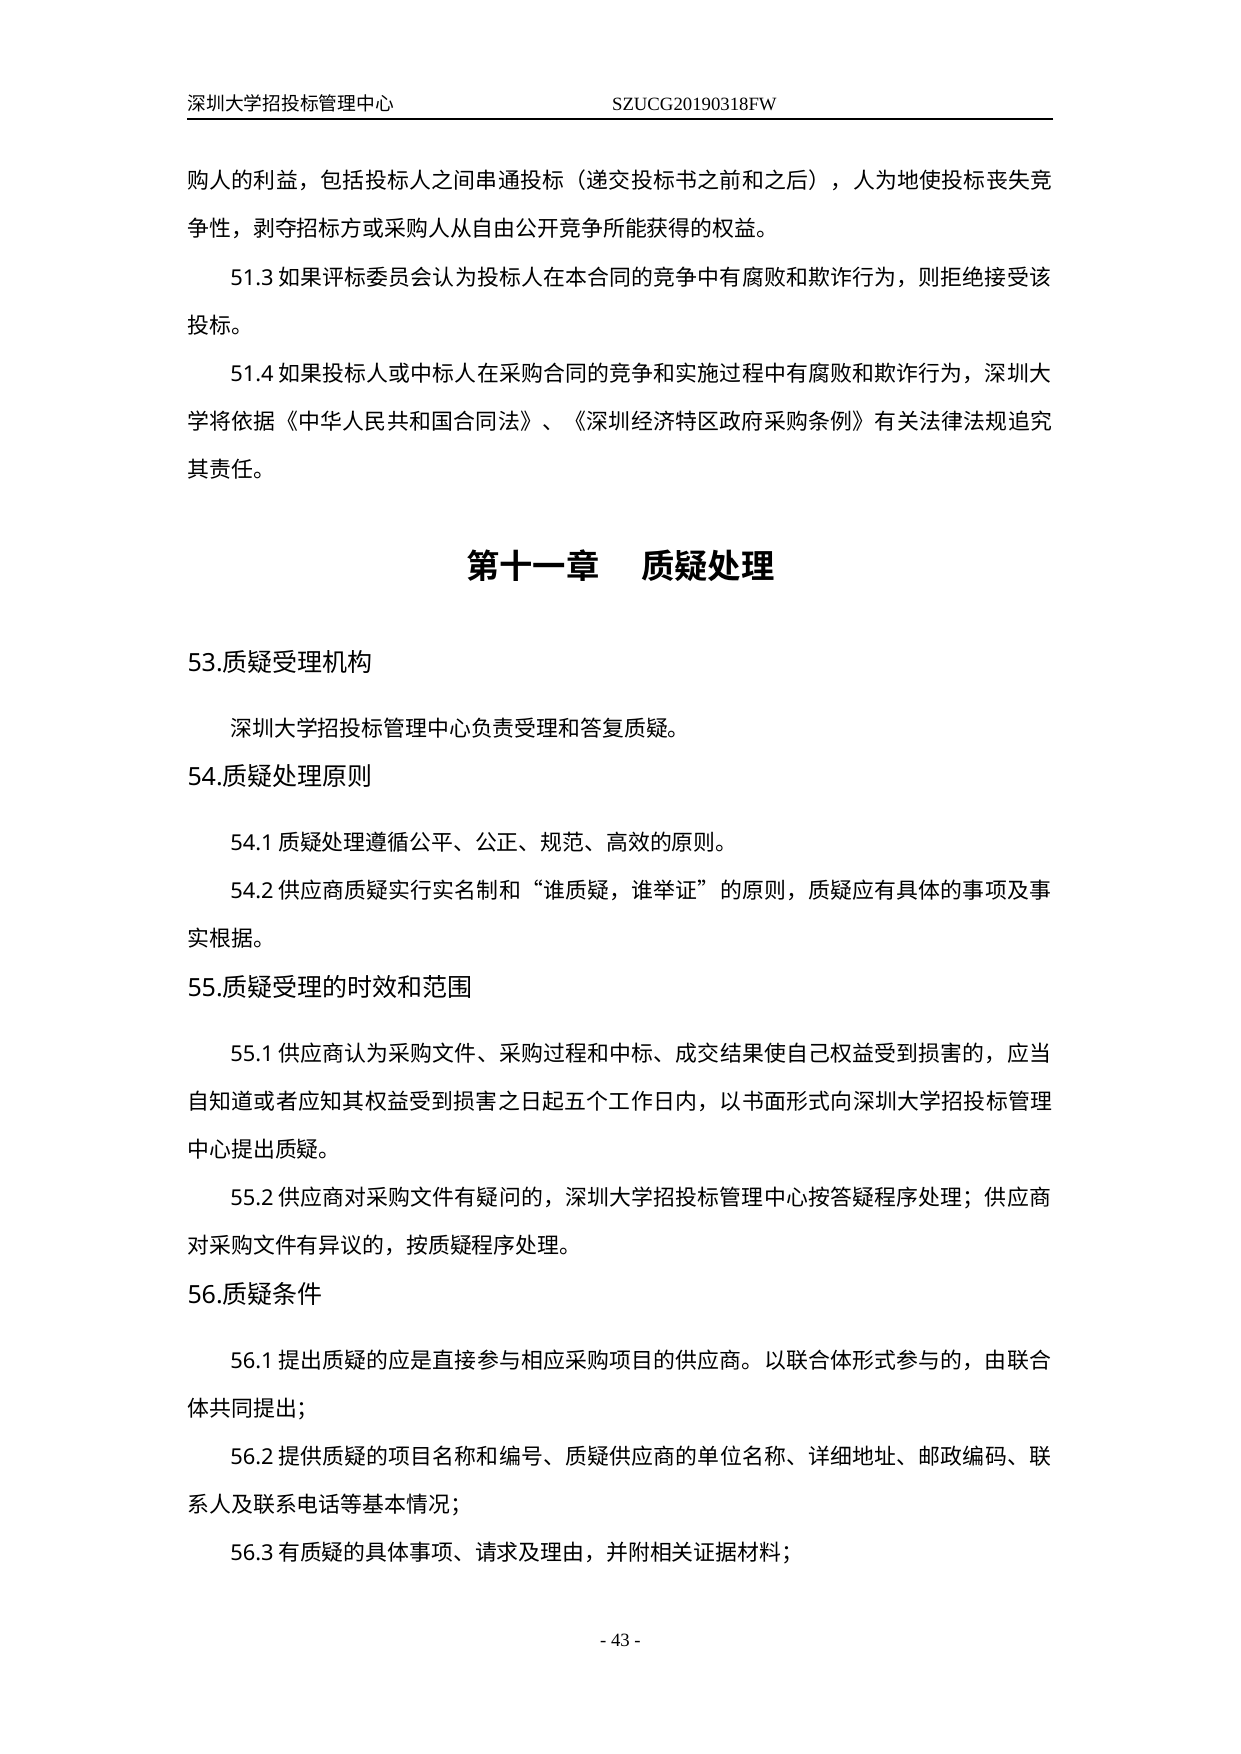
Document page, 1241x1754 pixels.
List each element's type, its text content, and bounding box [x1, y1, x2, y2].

text 51.4如果投标人或中标人在采购合同的竞争和实施过程中有腐败和欺诈行为，深圳大学将依据《中华人民共和国合同法》、《深圳经济特区政府采购条例》有关法律法规追究其责任。 [187, 348, 1053, 492]
text 56.3有质疑的具体事项、请求及理由，并附相关证据材料； [187, 1527, 1053, 1575]
text 51.3如果评标委员会认为投标人在本合同的竞争中有腐败和欺诈行为，则拒绝接受该投标。 [187, 251, 1053, 348]
text 54.2供应商质疑实行实名制和“谁质疑，谁举证”的原则，质疑应有具体的事项及事实根据。 [187, 865, 1053, 961]
text 54.质疑处理原则 [187, 751, 1053, 799]
text 56.质疑条件 [187, 1268, 1053, 1316]
text 深圳大学招投标管理中心负责受理和答复质疑。 [187, 703, 1053, 751]
text 55.1供应商认为采购文件、采购过程和中标、成交结果使自己权益受到损害的，应当自知道或者应知其权益受到损害之日起五个工作日内，以书面形式向深圳大学招投标管理中心提出质疑。 [187, 1028, 1053, 1172]
text 54.1质疑处理遵循公平、公正、规范、高效的原则。 [187, 817, 1053, 865]
text 55.2供应商对采购文件有疑问的，深圳大学招投标管理中心按答疑程序处理；供应商对采购文件有异议的，按质疑程序处理。 [187, 1172, 1053, 1268]
text 53.质疑受理机构 [187, 636, 1053, 684]
text 55.质疑受理的时效和范围 [187, 961, 1053, 1009]
text 56.1提出质疑的应是直接参与相应采购项目的供应商。以联合体形式参与的，由联合体共同提出； [187, 1334, 1053, 1431]
list 质疑处理 [187, 516, 1053, 612]
text 56.2提供质疑的项目名称和编号、质疑供应商的单位名称、详细地址、邮政编码、联系人及联系电话等基本情况； [187, 1431, 1053, 1527]
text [187, 155, 1053, 251]
